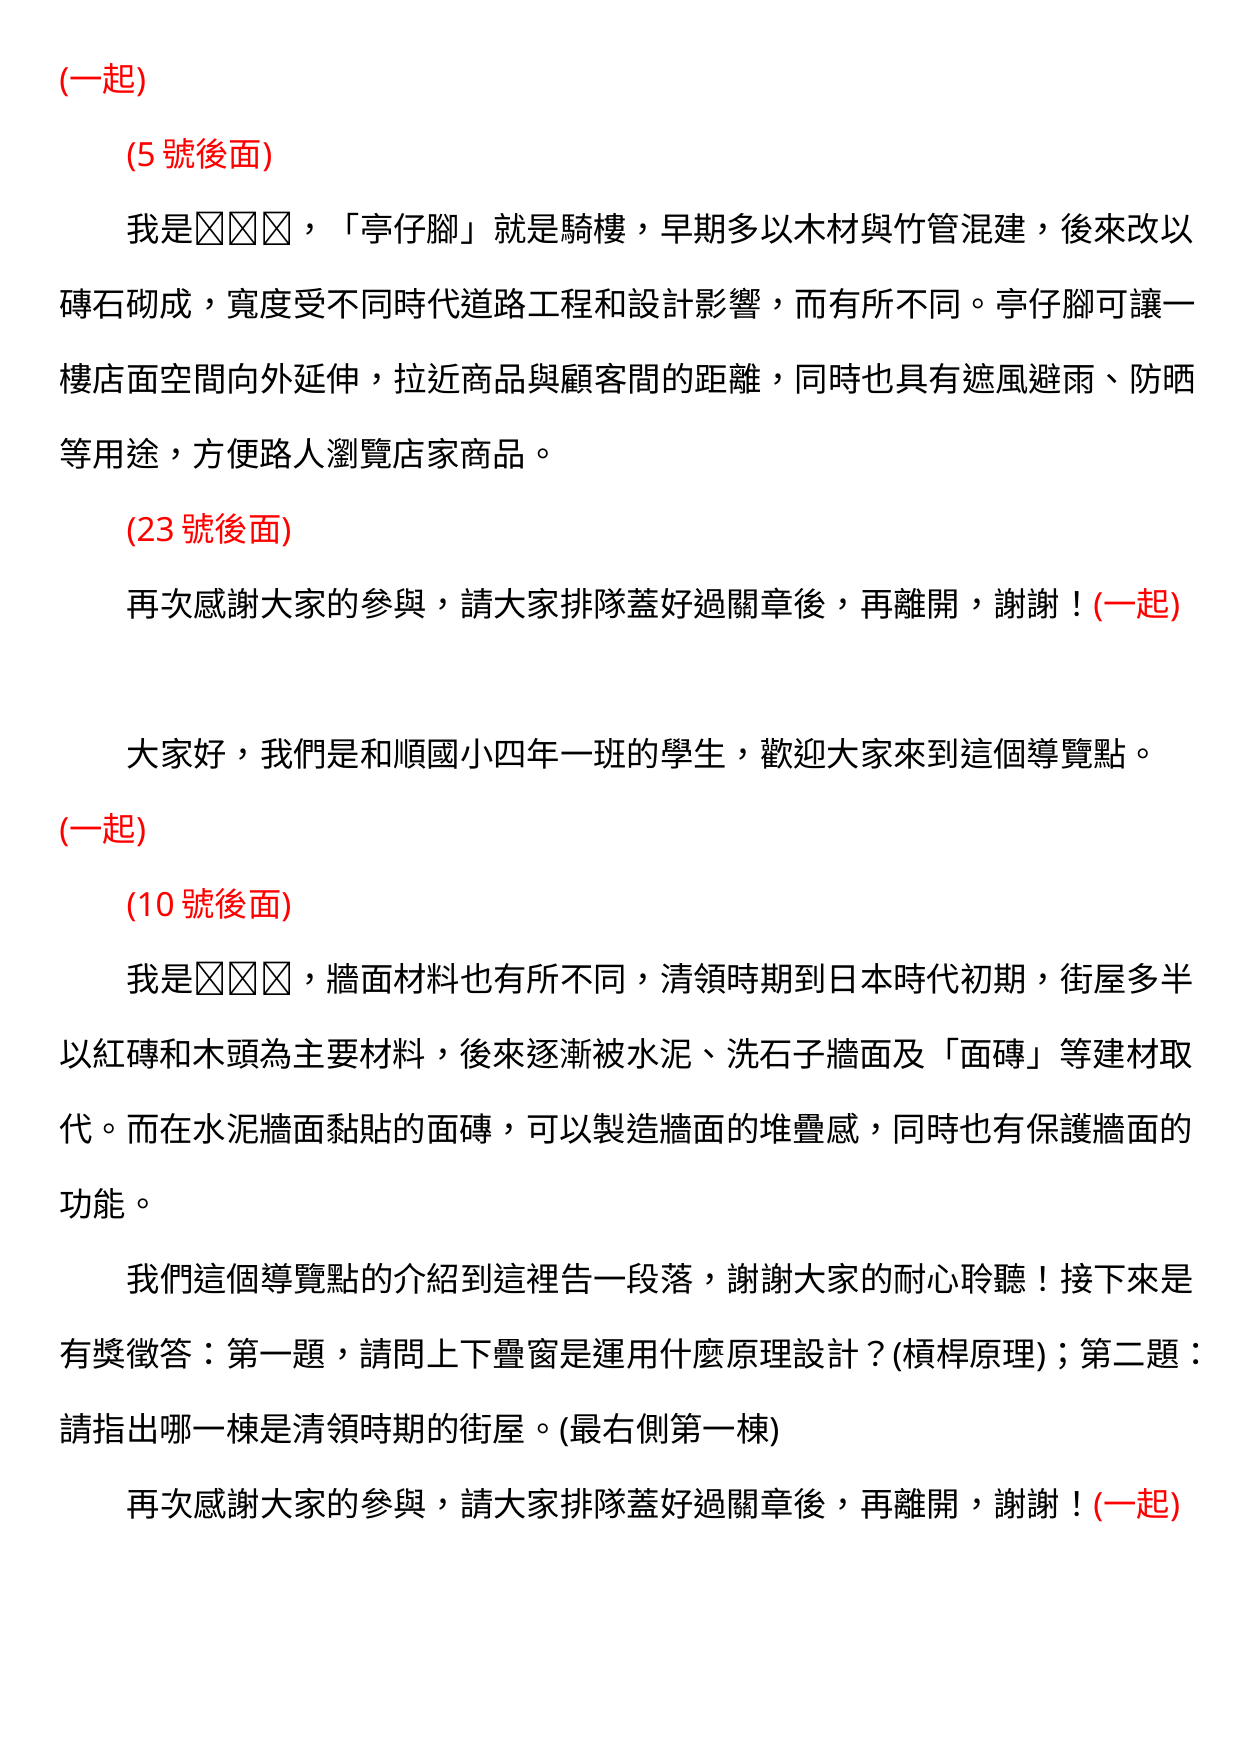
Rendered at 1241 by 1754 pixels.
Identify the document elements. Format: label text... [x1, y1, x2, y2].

text 我是，牆面材料也有所不同，清領時期到日本時代初期，街屋多半以紅磚和木頭為主要材料，後來逐漸被水泥、洗石子牆面及「面磚」等建材取代。而在水泥牆面黏貼的面磚，可以製造牆面的堆疊感，同時也有保護牆面的功能。 [59, 940, 1196, 1240]
text 我是，「亭仔腳」就是騎樓，早期多以木材與竹管混建，後來改以磚石砌成，寬度受不同時代道路工程和設計影響，而有所不同。亭仔腳可讓一樓店面空間向外延伸，拉近商品與顧客間的距離，同時也具有遮風避雨、防晒等用途，方便路人瀏覽店家商品。 [59, 190, 1196, 490]
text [59, 40, 1196, 115]
text 再次感謝大家的參與，請大家排隊蓋好過關章後，再離開，謝謝！(一起) [59, 1465, 1196, 1540]
text 大家好，我們是和順國小四年一班的學生，歡迎大家來到這個導覽點。(一起) [59, 715, 1196, 865]
text 我們這個導覽點的介紹到這裡告一段落，謝謝大家的耐心聆聽！接下來是有獎徵答：第一題，請問上下疊窗是運用什麼原理設計？(槓桿原理)；第二題：請指出哪一棟是清領時期的街屋。(最右側第一棟) [59, 1240, 1196, 1465]
text 再次感謝大家的參與，請大家排隊蓋好過關章後，再離開，謝謝！(一起) [59, 565, 1196, 640]
text (5號後面) [59, 115, 1196, 190]
text (10號後面) [59, 865, 1196, 940]
text (23號後面) [59, 490, 1196, 565]
